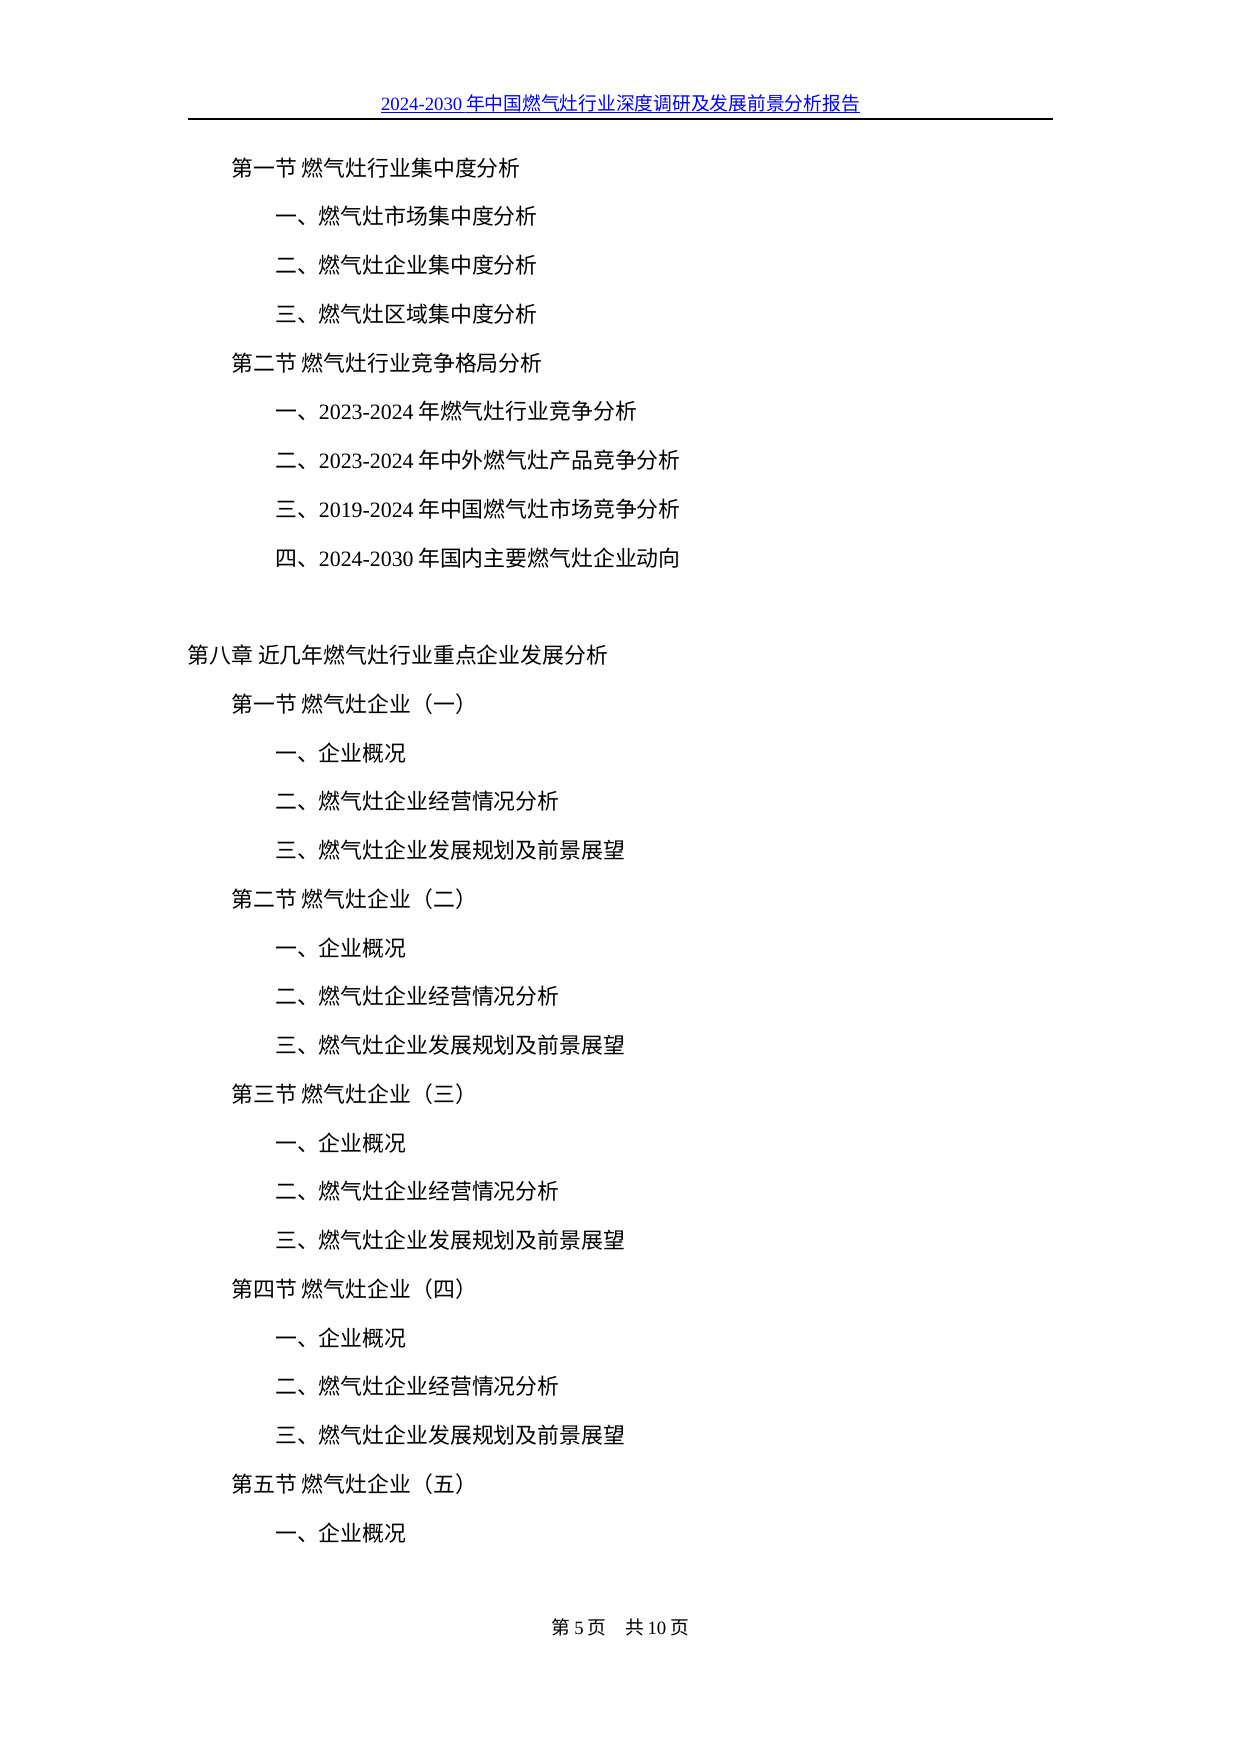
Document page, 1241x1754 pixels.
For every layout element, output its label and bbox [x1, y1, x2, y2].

text [187, 150, 1053, 1548]
